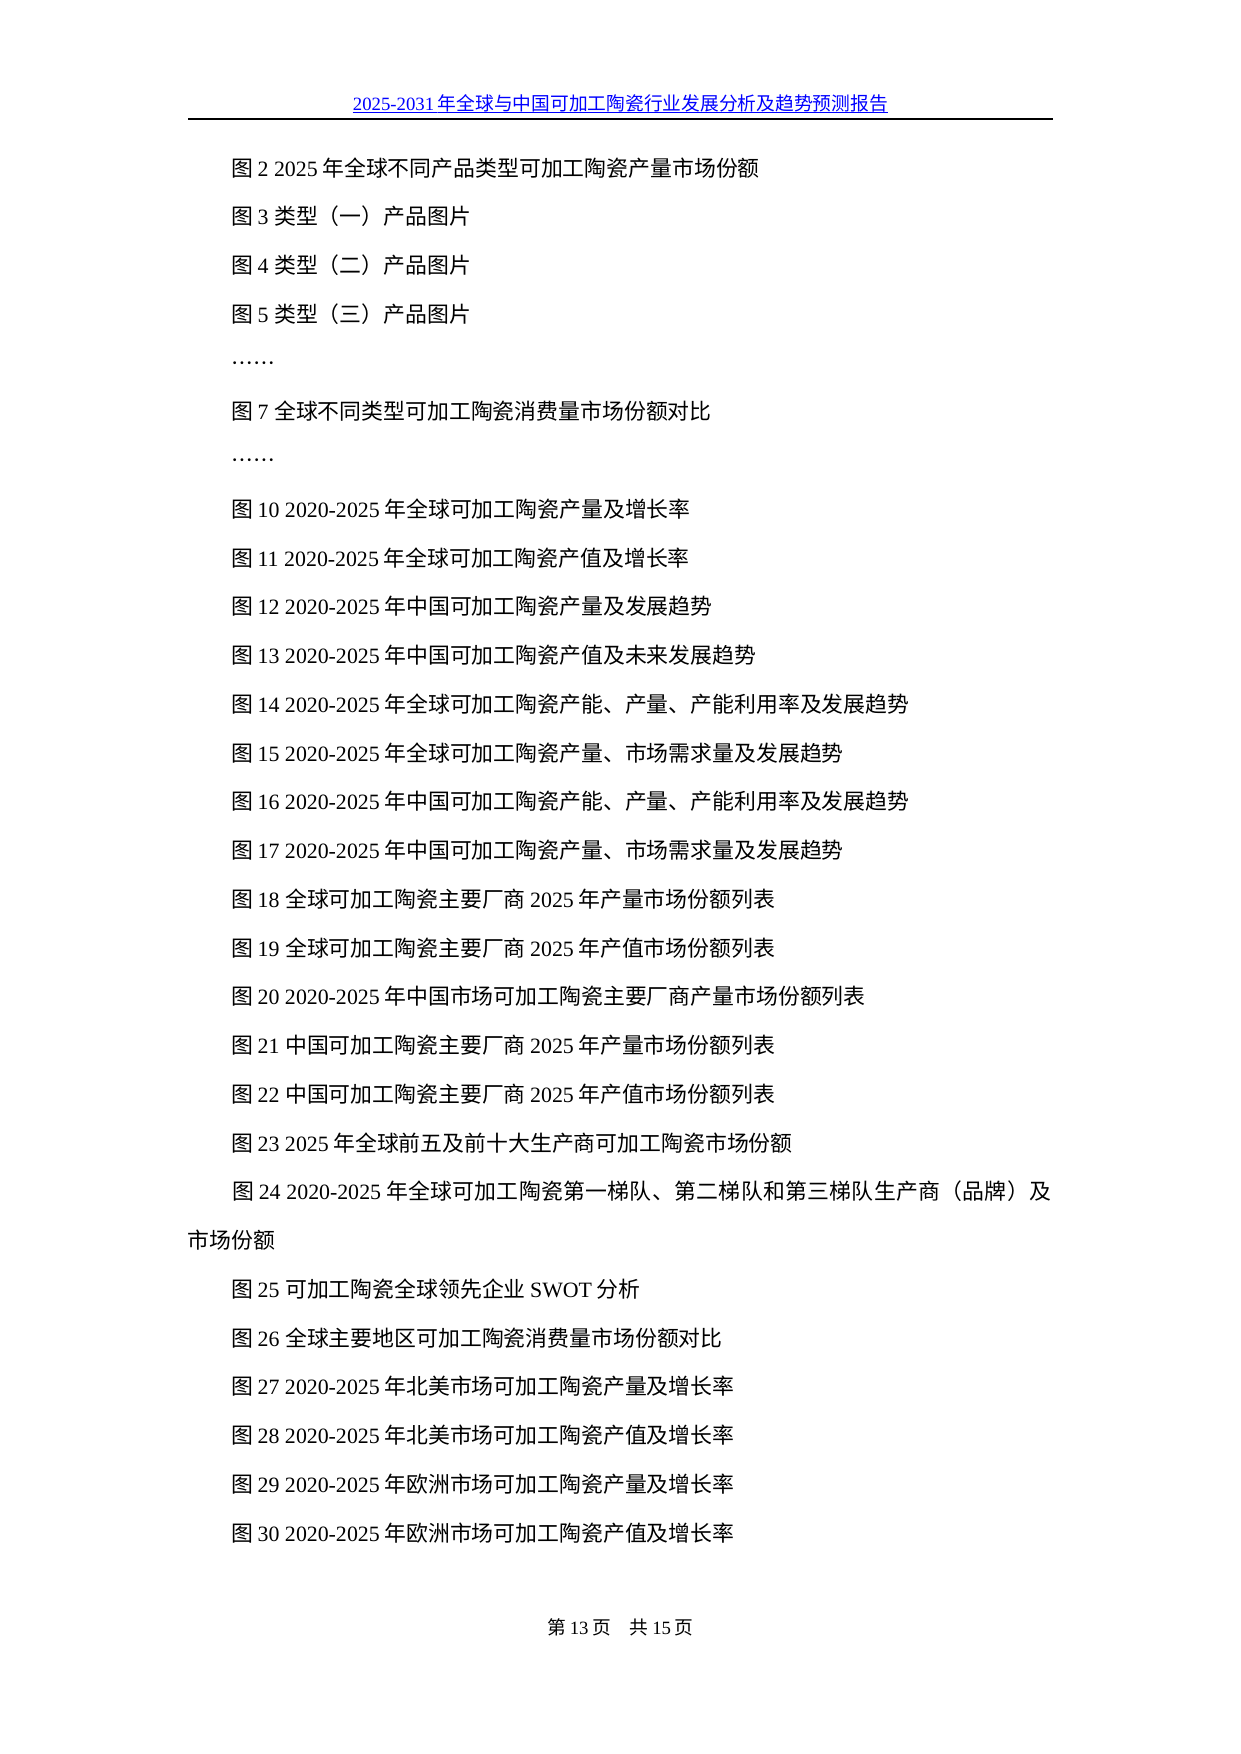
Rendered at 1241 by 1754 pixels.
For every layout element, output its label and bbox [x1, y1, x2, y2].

text [187, 150, 1053, 1548]
